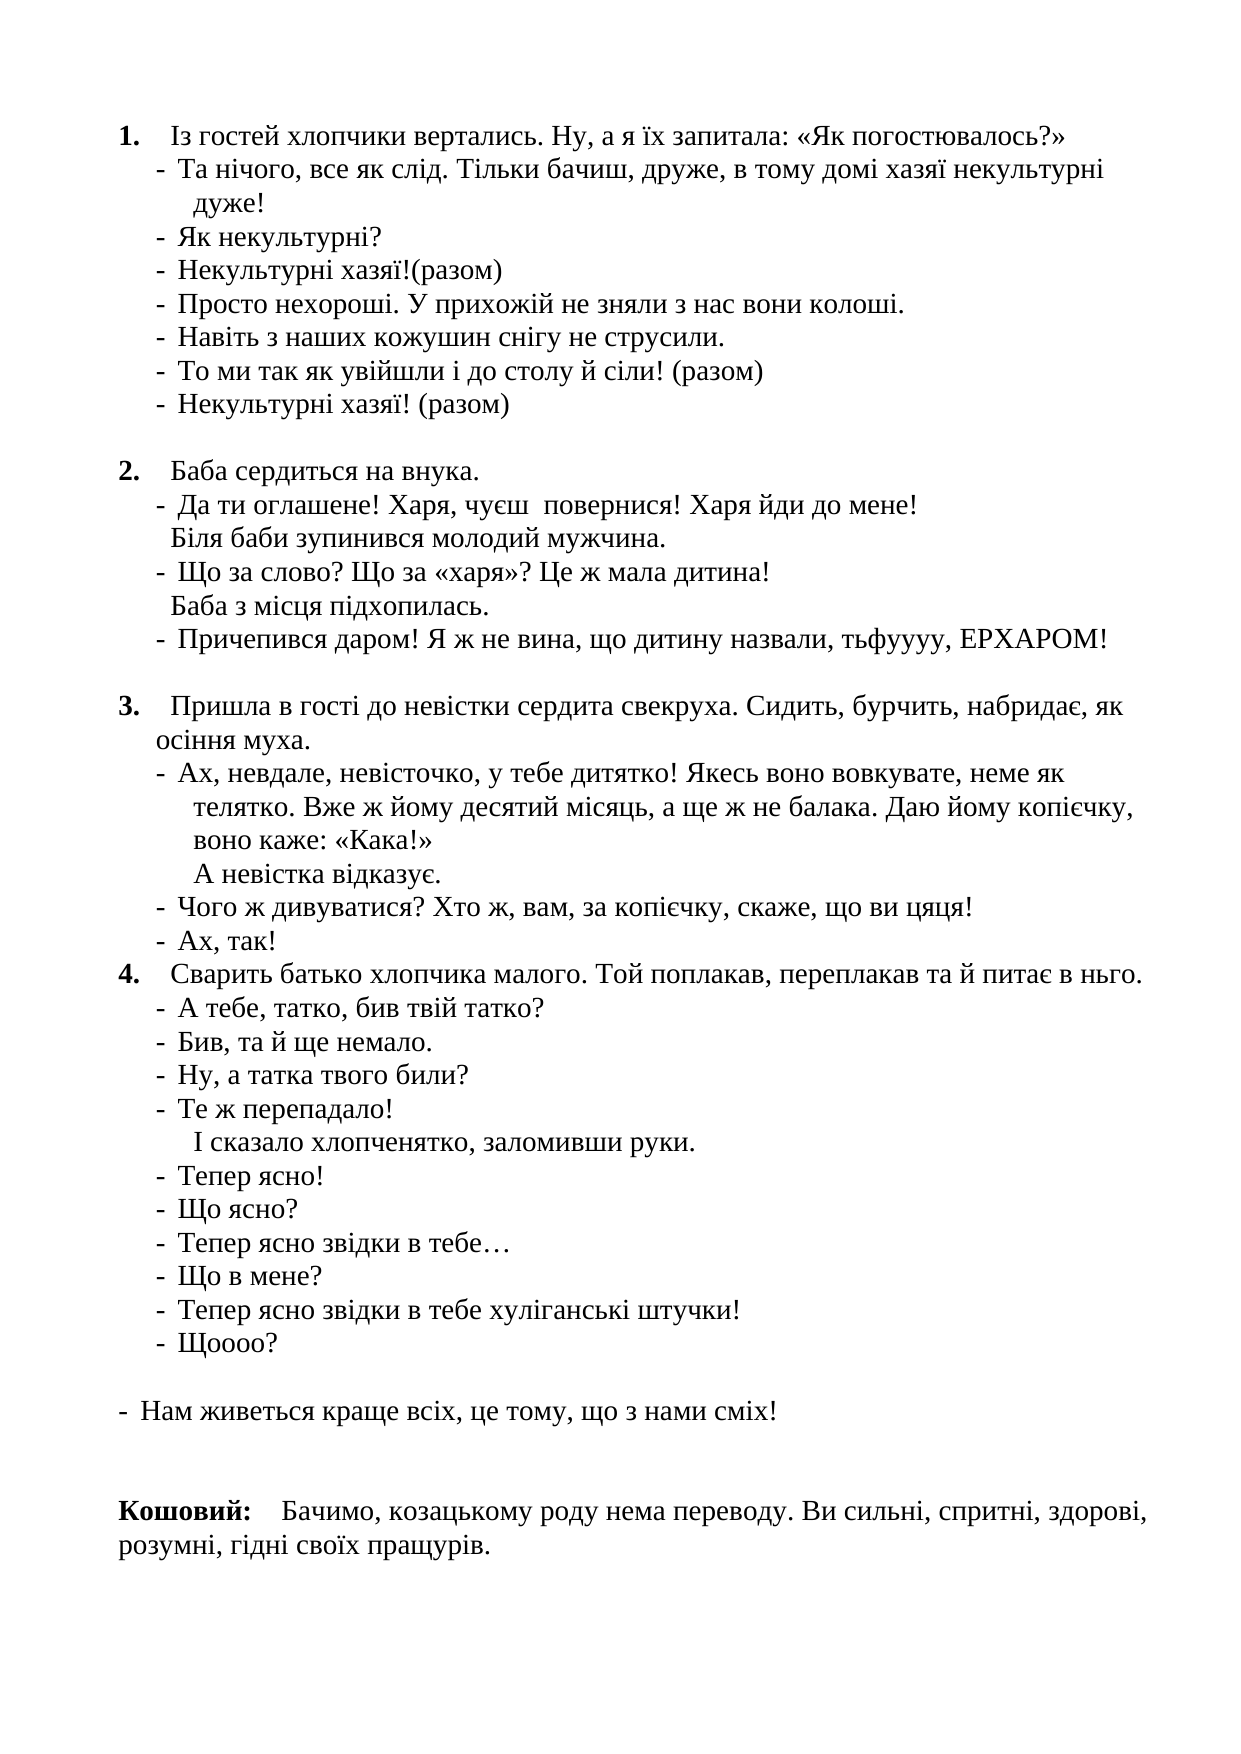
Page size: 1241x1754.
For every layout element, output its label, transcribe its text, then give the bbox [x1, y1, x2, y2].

list Некультурні хазяї!(разом) [156, 252, 1152, 286]
list Тепер ясно звідки в тебе хуліганські штучки! [156, 1292, 1152, 1326]
list Те ж перепадало! [156, 1091, 1152, 1124]
list Що в мене? [156, 1258, 1152, 1292]
list Щоооо? [156, 1326, 1152, 1359]
list І сказало хлопченятко, заломивши руки. [193, 1124, 1152, 1158]
list Тепер ясно! [156, 1158, 1152, 1191]
list А тебе, татко, бив твій татко? [156, 990, 1152, 1024]
text Кошовий: Бачимо, козацькому роду нема переводу. Ви сильні, спритні, здорові, розумні, гідні своїх пращурів. [118, 1493, 1152, 1560]
list Тепер ясно звідки в тебе… [156, 1225, 1152, 1258]
list То ми так як увійшли і до столу й сіли! (разом) [156, 353, 1152, 386]
list А невістка відказує. [193, 856, 1152, 889]
list Просто нехороші. У прихожій не зняли з нас вони колоші. [156, 286, 1152, 319]
text Баба з місця підхопилась. [156, 588, 1152, 621]
list Та нічого, все як слід. Тільки бачиш, друже, в тому домі хазяї некультурні дуже! [156, 152, 1152, 219]
list Що за слово? Що за «харя»? Це ж мала дитина! [156, 554, 1152, 588]
list Чого ж дивуватися? Хто ж, вам, за копієчку, скаже, що ви цяця! [156, 889, 1152, 923]
list Ах, невдале, невісточко, у тебе дитятко! Якесь воно вовкувате, неме як телятко. Вже ж йому десятий місяць, а ще ж не балака. Даю йому копієчку, воно каже: «Кака!» [156, 755, 1152, 856]
list Із гостей хлопчики вертались. Ну, а я їх запитала: «Як погостювалось?» [118, 118, 1152, 152]
list Як некультурні? [156, 219, 1152, 252]
list Бив, та й ще немало. [156, 1024, 1152, 1057]
list Ах, так! [156, 923, 1152, 957]
list Некультурні хазяї! (разом) [156, 386, 1152, 420]
list Навіть з наших кожушин снігу не струсили. [156, 319, 1152, 353]
list Да ти оглашене! Харя, чуєш повернися! Харя йди до мене! [156, 487, 1152, 521]
list Нам живеться краще всіх, це тому, що з нами сміх! [118, 1393, 1152, 1426]
list Пришла в гості до невістки сердита свекруха. Сидить, бурчить, набридає, як осіння муха. [118, 688, 1152, 755]
text Біля баби зупинився молодий мужчина. [156, 521, 1152, 554]
list Причепився даром! Я ж не вина, що дитину назвали, тьфуууу, ЕРХАРОМ! [156, 621, 1152, 655]
list Ну, а татка твого били? [156, 1057, 1152, 1091]
list Що ясно? [156, 1191, 1152, 1225]
list Баба сердиться на внука. [118, 453, 1152, 487]
list Сварить батько хлопчика малого. Той поплакав, переплакав та й питає в ньго. [118, 957, 1152, 990]
